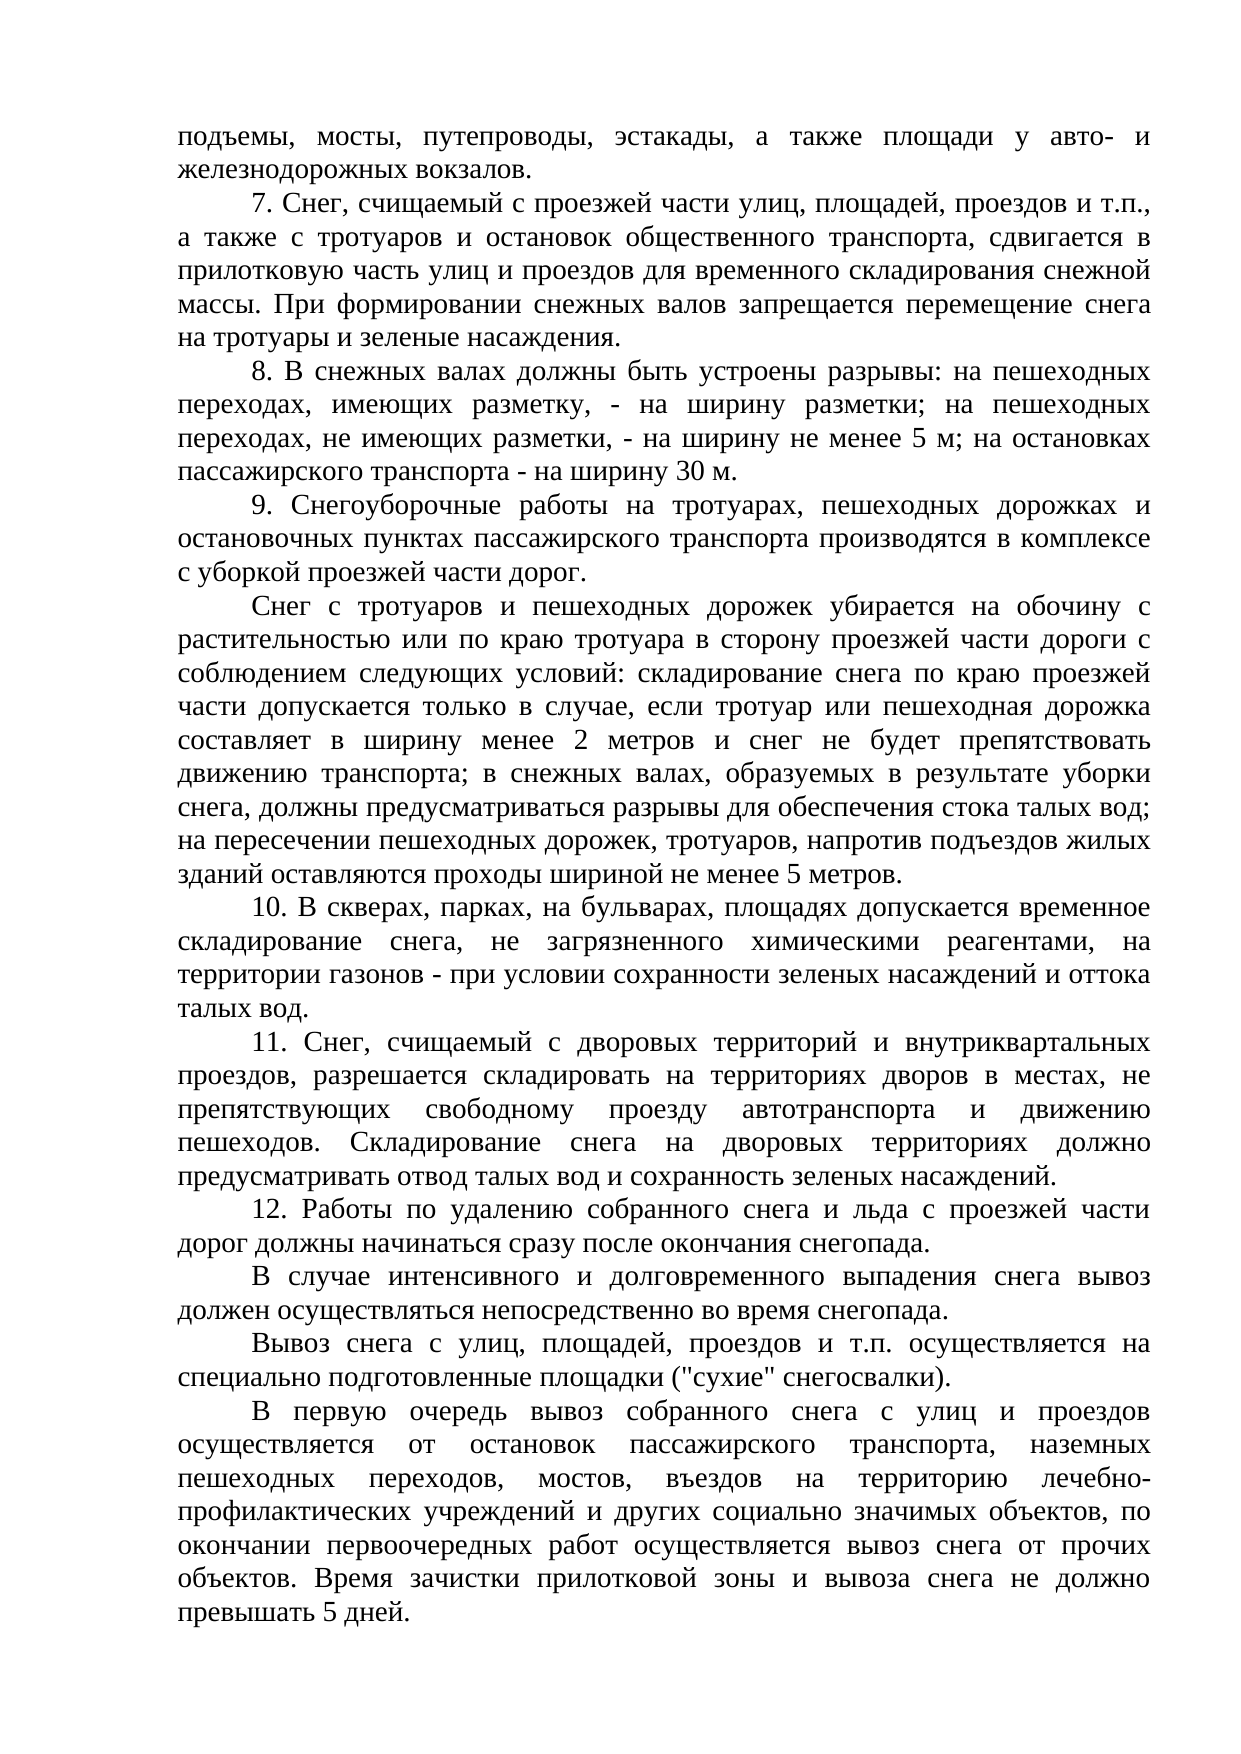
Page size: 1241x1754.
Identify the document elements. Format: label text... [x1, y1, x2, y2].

text 11. Снег, счищаемый с дворовых территорий и внутриквартальных проездов, разрешается складировать на территориях дворов в местах, не препятствующих свободному проезду автотранспорта и движению пешеходов. Складирование снега на дворовых территориях должно предусматривать отвод талых вод и сохранность зеленых насаждений. [177, 1024, 1152, 1191]
text 10. В скверах, парках, на бульварах, площадях допускается временное складирование снега, не загрязненного химическими реагентами, на территории газонов - при условии сохранности зеленых насаждений и оттока талых вод. [177, 889, 1152, 1024]
text Вывоз снега с улиц, площадей, проездов и т.п. осуществляется на специально подготовленные площадки ("сухие" снегосвалки). [177, 1326, 1152, 1393]
text 9. Снегоуборочные работы на тротуарах, пешеходных дорожках и остановочных пунктах пассажирского транспорта производятся в комплексе с уборкой проезжей части дорог. [177, 487, 1152, 588]
text 7. Снег, счищаемый с проезжей части улиц, площадей, проездов и т.п., а также с тротуаров и остановок общественного транспорта, сдвигается в прилотковую часть улиц и проездов для временного складирования снежной массы. При формировании снежных валов запрещается перемещение снега на тротуары и зеленые насаждения. [177, 185, 1152, 353]
text 12. Работы по удалению собранного снега и льда с проезжей части дорог должны начинаться сразу после окончания снегопада. [177, 1191, 1152, 1258]
text В первую очередь вывоз собранного снега с улиц и проездов осуществляется от остановок пассажирского транспорта, наземных пешеходных переходов, мостов, въездов на территорию лечебно-профилактических учреждений и других социально значимых объектов, по окончании первоочередных работ осуществляется вывоз снега от прочих объектов. Время зачистки прилотковой зоны и вывоза снега не должно превышать 5 дней. [177, 1393, 1152, 1627]
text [177, 118, 1152, 185]
text В случае интенсивного и долговременного выпадения снега вывоз должен осуществляться непосредственно во время снегопада. [177, 1258, 1152, 1326]
text Снег с тротуаров и пешеходных дорожек убирается на обочину с растительностью или по краю тротуара в сторону проезжей части дороги с соблюдением следующих условий: складирование снега по краю проезжей части допускается только в случае, если тротуар или пешеходная дорожка составляет в ширину менее 2 метров и снег не будет препятствовать движению транспорта; в снежных валах, образуемых в результате уборки снега, должны предусматриваться разрывы для обеспечения стока талых вод; на пересечении пешеходных дорожек, тротуаров, напротив подъездов жилых зданий оставляются проходы шириной не менее 5 метров. [177, 588, 1152, 889]
text 8. В снежных валах должны быть устроены разрывы: на пешеходных переходах, имеющих разметку, - на ширину разметки; на пешеходных переходах, не имеющих разметки, - на ширину не менее 5 м; на остановках пассажирского транспорта - на ширину 30 м. [177, 353, 1152, 487]
